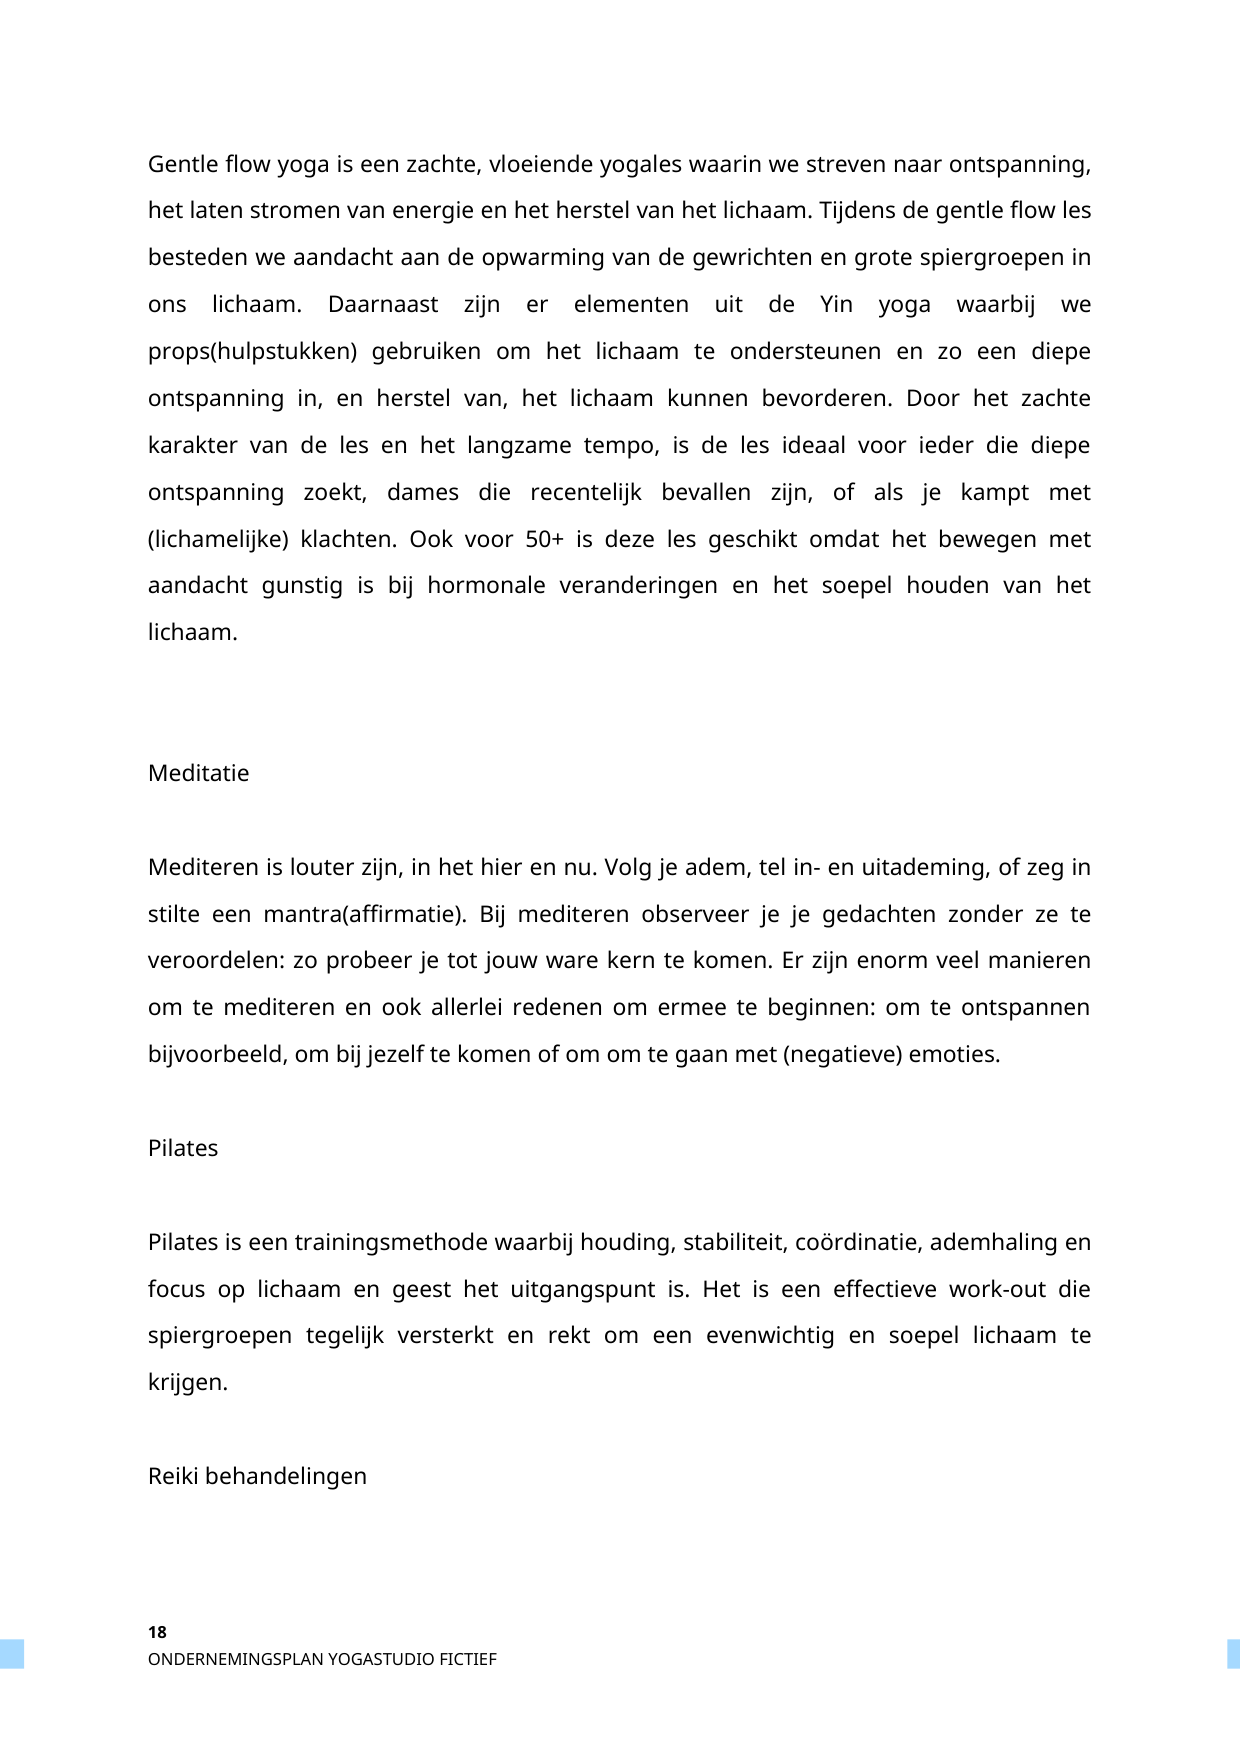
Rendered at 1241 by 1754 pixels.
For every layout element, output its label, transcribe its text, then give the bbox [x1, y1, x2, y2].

text Gentle flow yoga is een zachte, vloeiende yogales waarin we streven naar ontspanning, het laten stromen van energie en het herstel van het lichaam. Tijdens de gentle flow les besteden we aandacht aan de opwarming van de gewrichten en grote spiergroepen in ons lichaam. Daarnaast zijn er elementen uit de Yin yoga waarbij we props(hulpstukken) gebruiken om het lichaam te ondersteunen en zo een diepe ontspanning in, en herstel van, het lichaam kunnen bevorderen. Door het zachte karakter van de les en het langzame tempo, is de les ideaal voor ieder die diepe ontspanning zoekt, dames die recentelijk bevallen zijn, of als je kampt met (lichamelijke) klachten. Ook voor 50+ is deze les geschikt omdat het bewegen met aandacht gunstig is bij hormonale veranderingen en het soepel houden van het lichaam. [148, 148, 1093, 648]
text Meditatie [148, 757, 1093, 788]
text Mediteren is louter zijn, in het hier en nu. Volg je adem, tel in- en uitademing, of zeg in stilte een mantra(affirmatie). Bij mediteren observeer je je gedachten zonder ze te veroordelen: zo probeer je tot jouw ware kern te komen. Er zijn enorm veel manieren om te mediteren en ook allerlei redenen om ermee te beginnen: om te ontspannen bijvoorbeeld, om bij jezelf te komen of om om te gaan met (negatieve) emoties. [148, 851, 1093, 1069]
text Reiki behandelingen [148, 1460, 1093, 1491]
text Pilates is een trainingsmethode waarbij houding, stabiliteit, coördinatie, ademhaling en focus op lichaam en geest het uitgangspunt is. Het is een effectieve work-out die spiergroepen tegelijk versterkt en rekt om een evenwichtig en soepel lichaam te krijgen. [148, 1226, 1093, 1398]
text Pilates [148, 1132, 1093, 1163]
